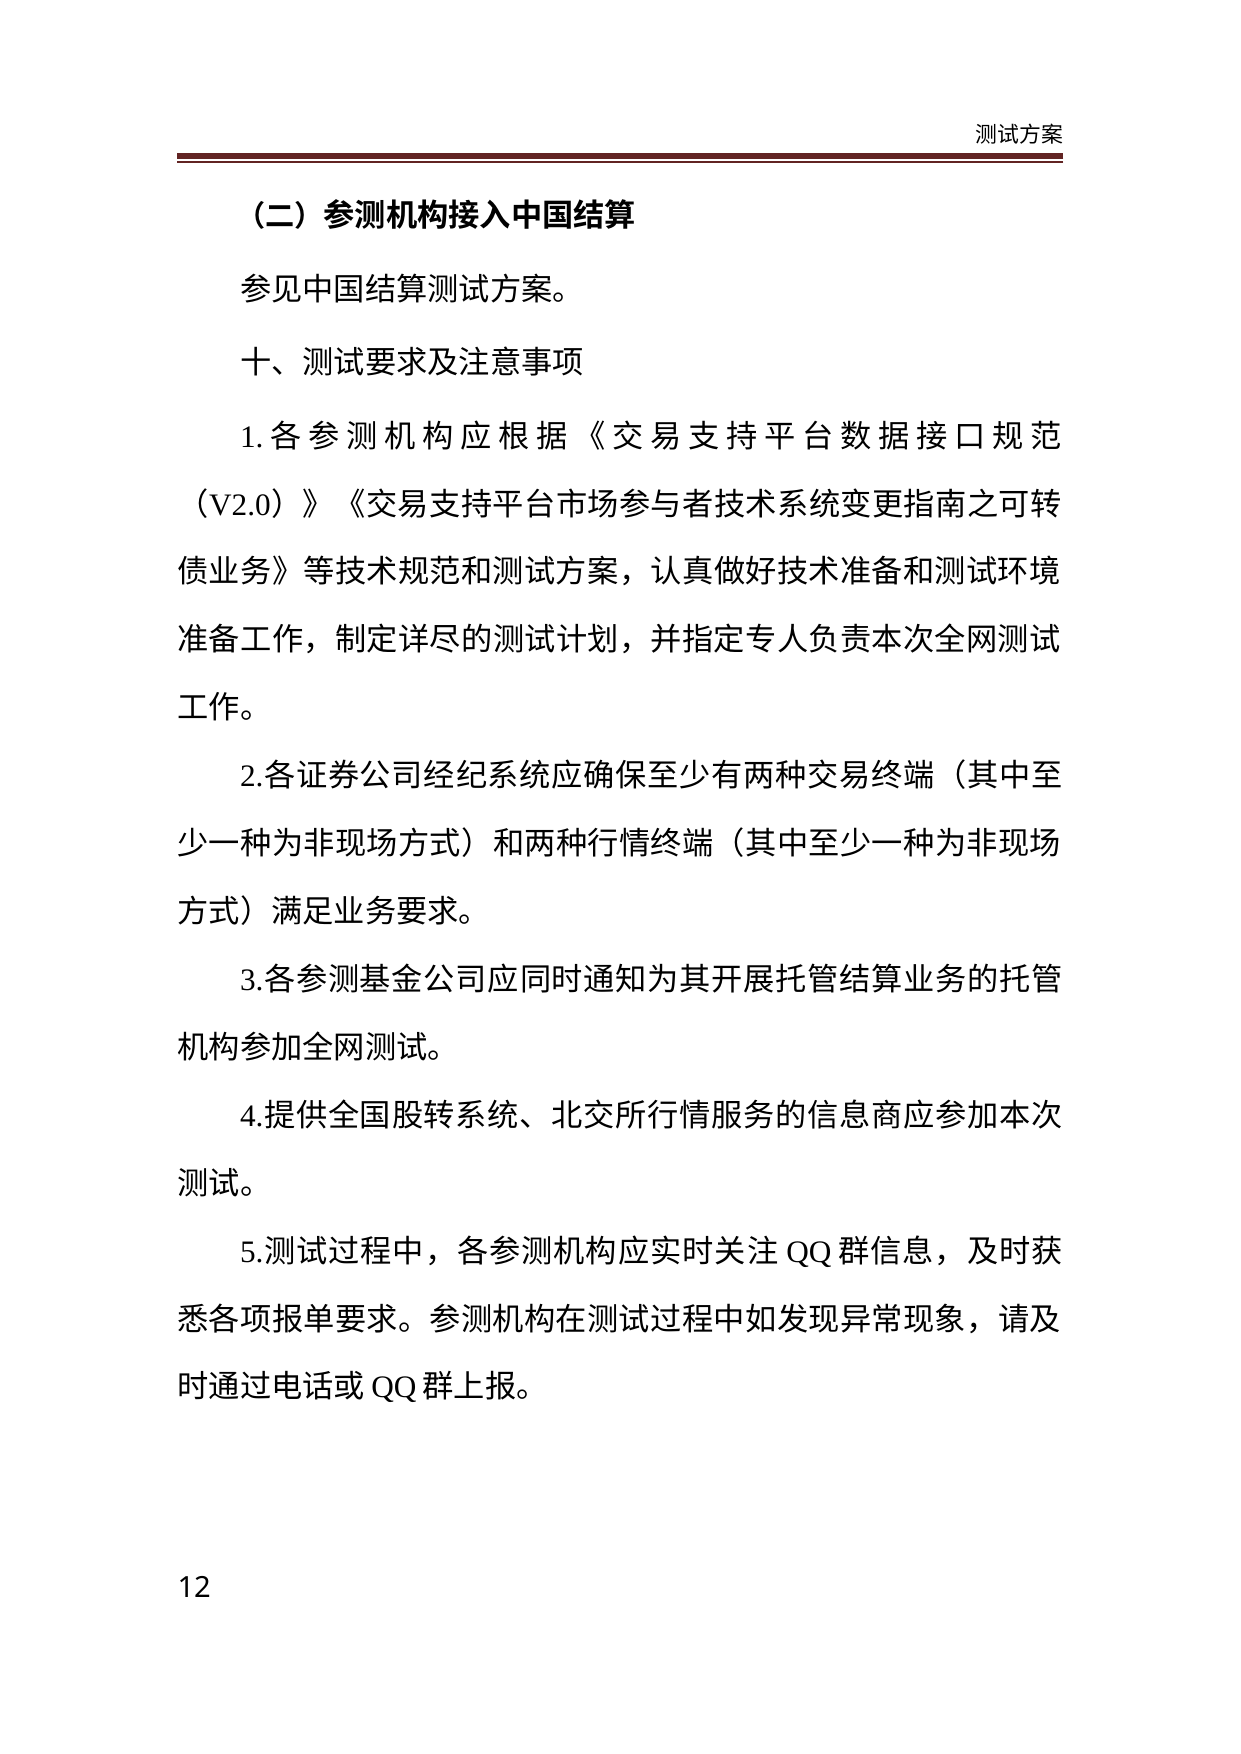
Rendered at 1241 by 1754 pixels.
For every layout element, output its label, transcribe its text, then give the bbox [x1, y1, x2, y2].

text 2.各证券公司经纪系统应确保至少有两种交易终端（其中至少一种为非现场方式）和两种行情终端（其中至少一种为非现场方式）满足业务要求。 [177, 739, 1063, 943]
text （二）参测机构接入中国结算 [177, 190, 1063, 235]
text 十、测试要求及注意事项 [177, 337, 1063, 382]
text 3.各参测基金公司应同时通知为其开展托管结算业务的托管机构参加全网测试。 [177, 943, 1063, 1079]
text 1.各参测机构应根据《交易支持平台数据接口规范（V2.0）》《交易支持平台市场参与者技术系统变更指南之可转债业务》等技术规范和测试方案，认真做好技术准备和测试环境准备工作，制定详尽的测试计划，并指定专人负责本次全网测试工作。 [177, 399, 1063, 739]
text 参见中国结算测试方案。 [177, 252, 1063, 320]
text 5.测试过程中，各参测机构应实时关注QQ群信息，及时获悉各项报单要求。参测机构在测试过程中如发现异常现象，请及时通过电话或QQ群上报。 [177, 1214, 1063, 1418]
text 4.提供全国股转系统、北交所行情服务的信息商应参加本次测试。 [177, 1079, 1063, 1214]
